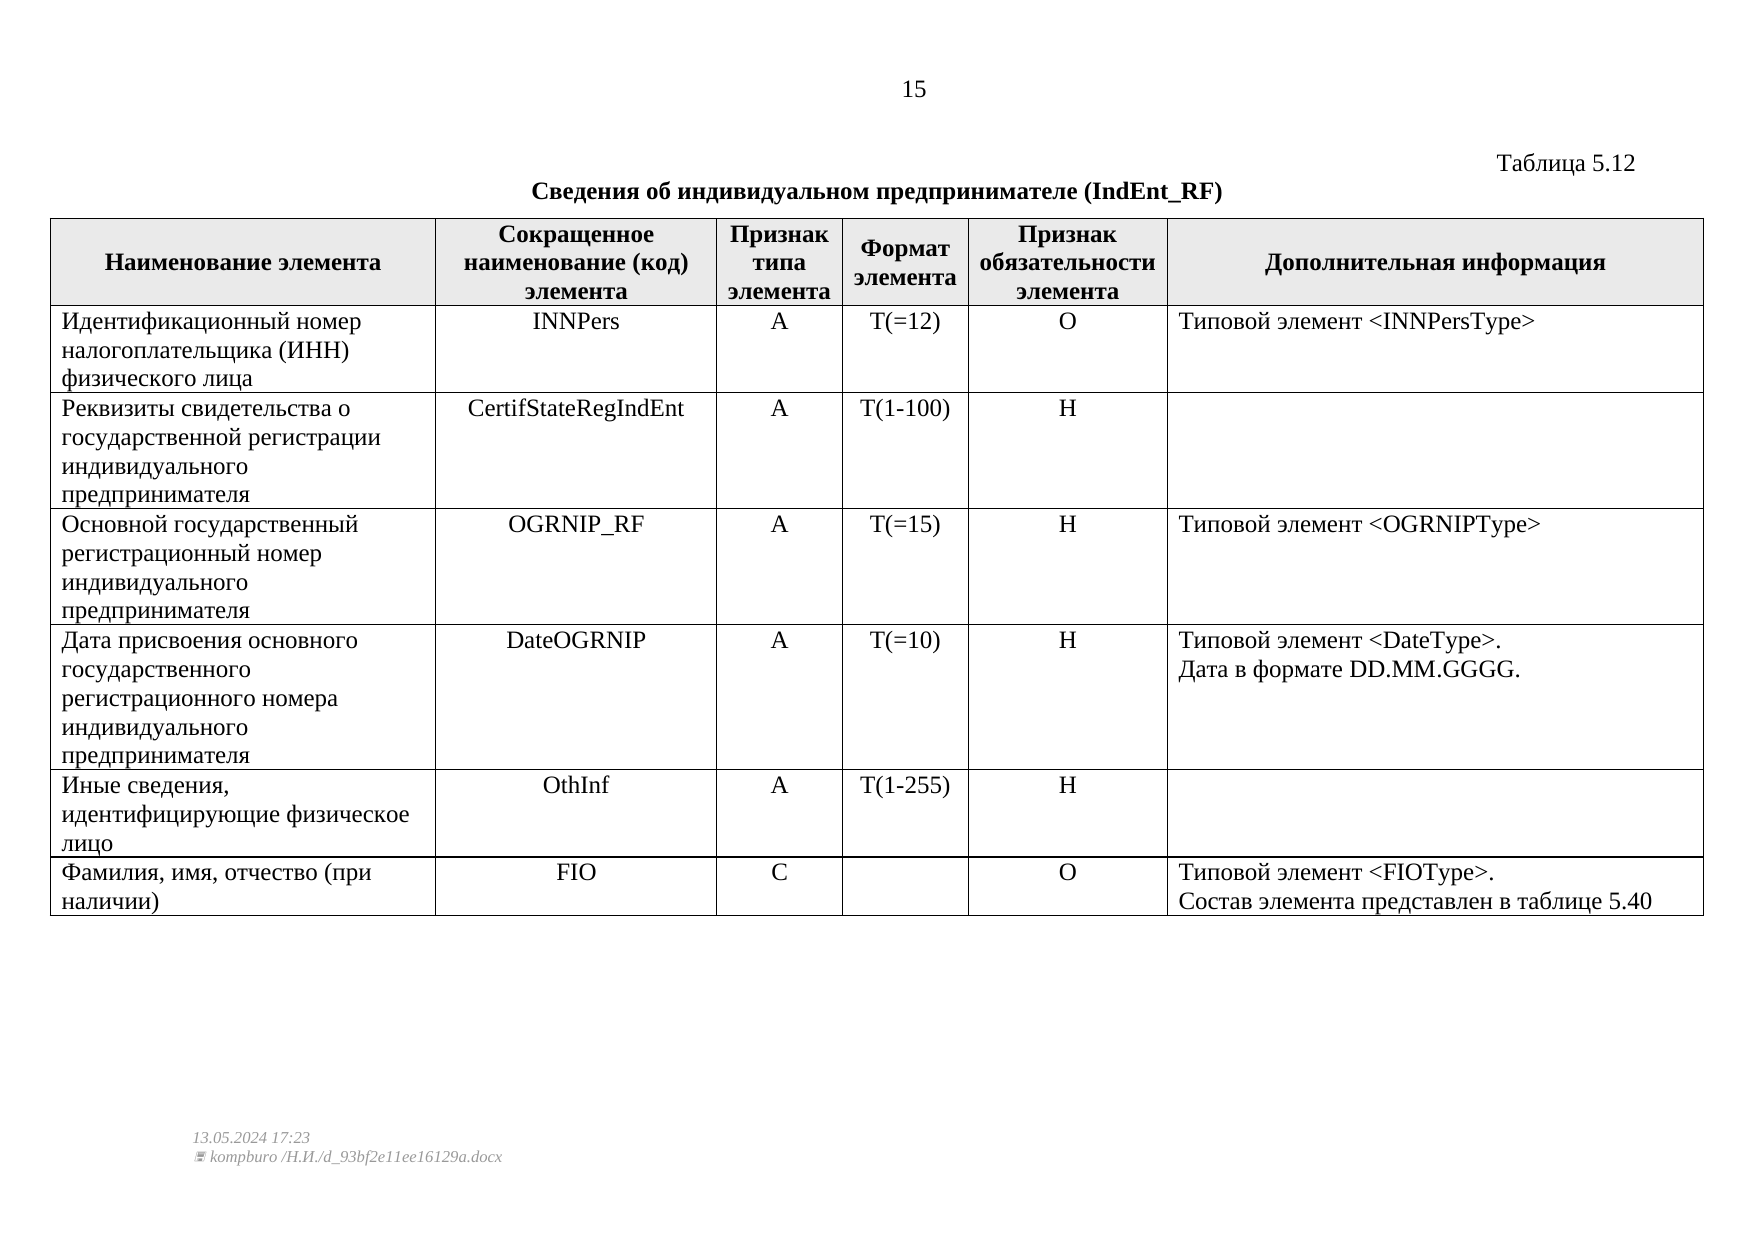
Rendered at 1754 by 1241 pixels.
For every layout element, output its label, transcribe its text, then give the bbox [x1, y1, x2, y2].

table_cell [843, 858, 968, 915]
table_cell CertifStateRegIndEnt [436, 393, 716, 508]
table_cell О [969, 306, 1167, 392]
table_cell FIO [436, 858, 716, 915]
table_cell Типовой элемент <FIOType>. Состав элемента представлен в таблице 5.40 [1168, 858, 1703, 915]
table_cell T(=15) [843, 509, 968, 624]
table_header Наименование элемента [51, 219, 435, 305]
table_cell A [717, 509, 842, 624]
table_cell Н [969, 393, 1167, 508]
table_cell A [717, 770, 842, 856]
table_cell О [969, 858, 1167, 915]
table_cell [1168, 770, 1703, 856]
table_cell DateOGRNIP [436, 625, 716, 769]
table_cell Основной государственный регистрационный номер индивидуального предпринимателя [51, 509, 435, 624]
table_cell T(=12) [843, 306, 968, 392]
text Таблица 5.12 [118, 148, 1636, 176]
table_cell T(1-100) [843, 393, 968, 508]
table_cell С [717, 858, 842, 915]
table_header Признак типа элемента [717, 219, 842, 305]
table_cell Типовой элемент <DateType>. Дата в формате DD.MM.GGGG. [1168, 625, 1703, 769]
table_cell Дата присвоения основного государственного регистрационного номера индивидуального предпринимателя [51, 625, 435, 769]
table_cell Типовой элемент <OGRNIPType> [1168, 509, 1703, 624]
table_cell T(1-255) [843, 770, 968, 856]
table_cell [1168, 393, 1703, 508]
table_cell A [717, 393, 842, 508]
table_cell T(=10) [843, 625, 968, 769]
table_header Дополнительная информация [1168, 219, 1703, 305]
text Сведения об индивидуальном предпринимателе (IndEnt_RF) [118, 176, 1636, 205]
table_cell Н [969, 625, 1167, 769]
table_header Сокращенное наименование (код) элемента [436, 219, 716, 305]
table_cell A [717, 306, 842, 392]
table_cell Реквизиты свидетельства о государственной регистрации индивидуального предпринимателя [51, 393, 435, 508]
table_cell Идентификационный номер налогоплательщика (ИНН) физического лица [51, 306, 435, 392]
table_cell A [717, 625, 842, 769]
table_cell Н [969, 509, 1167, 624]
table_cell OGRNIP_RF [436, 509, 716, 624]
table_cell Н [969, 770, 1167, 856]
table_cell OthInf [436, 770, 716, 856]
table_cell INNPers [436, 306, 716, 392]
table_cell Фамилия, имя, отчество (при наличии) [51, 858, 435, 915]
table_cell Иные сведения, идентифицирующие физическое лицо [51, 770, 435, 856]
table_header Признак обязательности элемента [969, 219, 1167, 305]
table_cell Типовой элемент <INNPersType> [1168, 306, 1703, 392]
table_header Формат элемента [843, 219, 968, 305]
